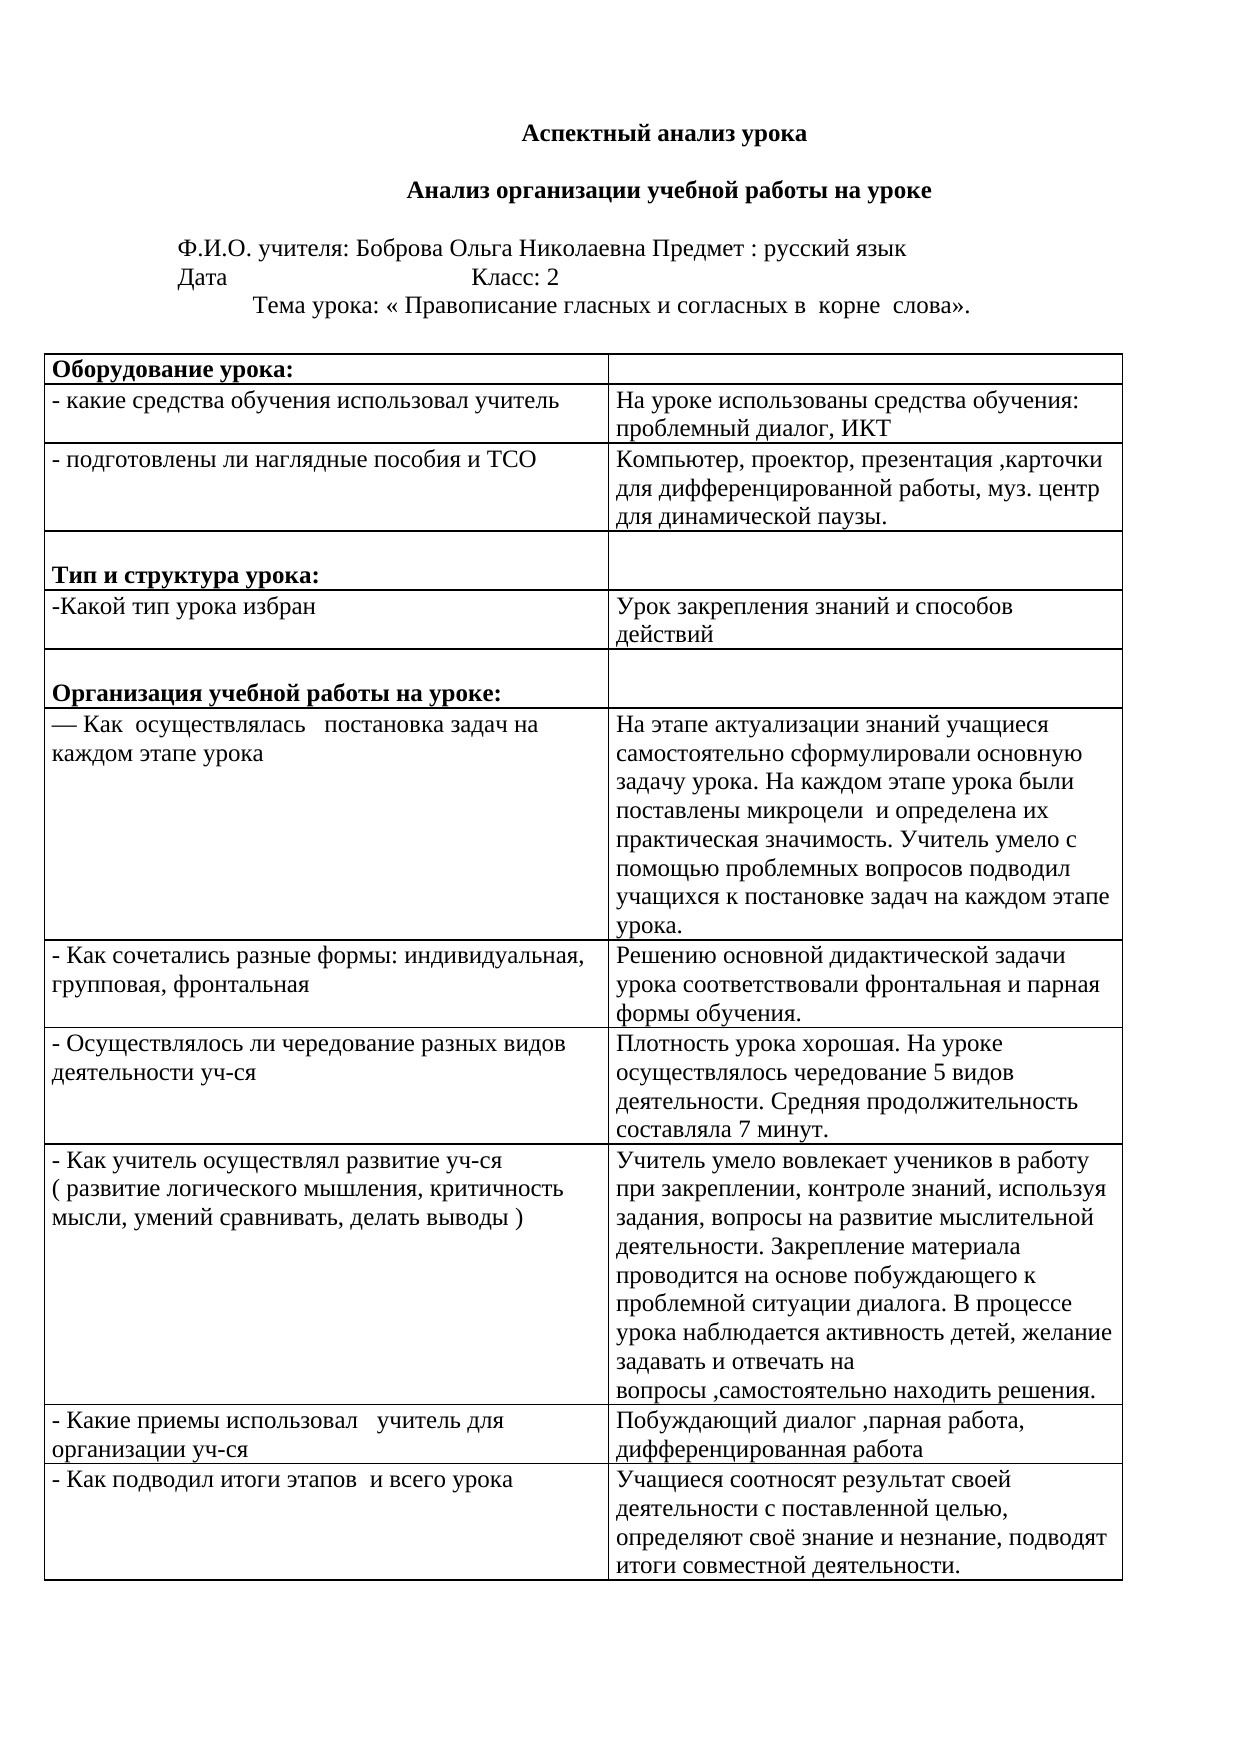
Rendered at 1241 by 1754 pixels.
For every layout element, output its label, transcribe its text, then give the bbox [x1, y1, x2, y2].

table_header Оборудование урока: [45, 355, 608, 383]
table_cell Учитель умело вовлекает учеников в работу при закреплении, контроле знаний, используя задания, вопросы на развитие мыслительной деятельности. Закрепление материала проводится на основе побуждающего к проблемной ситуации диалога. В процессе урока наблюдается активность детей, желание задавать и отвечать на вопросы ,самостоятельно находить решения. [609, 1145, 1122, 1403]
table_cell Учащиеся соотносят результат своей деятельности с поставленной целью, определяют своё знание и незнание, подводят итоги совместной деятельности. [609, 1464, 1122, 1579]
table_cell - Как подводил итоги этапов и всего урока [45, 1464, 608, 1579]
table_cell -Какой тип урока избран [45, 591, 608, 648]
text Дата Класс: 2 [177, 262, 1152, 291]
table_cell — Как осуществлялась постановка задач на каждом этапе урока [45, 709, 608, 939]
table_cell Организация учебной работы на уроке: [45, 650, 608, 707]
text Анализ организации учебной работы на уроке [177, 176, 1152, 204]
table_cell - Осуществлялось ли чередование разных видов деятельности уч-ся [45, 1028, 608, 1143]
table_cell Плотность урока хорошая. На уроке осуществлялось чередование 5 видов деятельности. Средняя продолжительность составляла 7 минут. [609, 1028, 1122, 1143]
table_cell - какие средства обучения использовал учитель [45, 385, 608, 442]
table_cell Решению основной дидактической задачи урока соответствовали фронтальная и парная формы обучения. [609, 941, 1122, 1027]
text Ф.И.О. учителя: Боброва Ольга Николаевна Предмет : русский язык [177, 233, 1152, 262]
table_cell Урок закрепления знаний и способов действий [609, 591, 1122, 648]
table_cell Побуждающий диалог ,парная работа, дифференцированная работа [609, 1405, 1122, 1463]
table_cell Компьютер, проектор, презентация ,карточки для дифференцированной работы, муз. центр для динамической паузы. [609, 444, 1122, 530]
table_cell - Как сочетались разные формы: индивидуальная, групповая, фронтальная [45, 941, 608, 1027]
table_header [609, 355, 1122, 383]
text Аспектный анализ урока [177, 118, 1152, 147]
table_cell На уроке использованы средства обучения: проблемный диалог, ИКТ [609, 385, 1122, 442]
table_cell [609, 532, 1122, 589]
table_cell На этапе актуализации знаний учащиеся самостоятельно сформулировали основную задачу урока. На каждом этапе урока были поставлены микроцели и определена их практическая значимость. Учитель умело с помощью проблемных вопросов подводил учащихся к постановке задач на каждом этапе урока. [609, 709, 1122, 939]
text Тема урока: « Правописание гласных и согласных в корне слова». [177, 291, 1152, 319]
table_cell Тип и структура урока: [45, 532, 608, 589]
table_cell - подготовлены ли наглядные пособия и ТСО [45, 444, 608, 530]
table_cell [609, 650, 1122, 707]
table_cell - Как учитель осуществлял развитие уч-ся ( развитие логического мышления, критичность мысли, умений сравнивать, делать выводы ) [45, 1145, 608, 1403]
table_cell - Какие приемы использовал учитель для организации уч-ся [45, 1405, 608, 1463]
